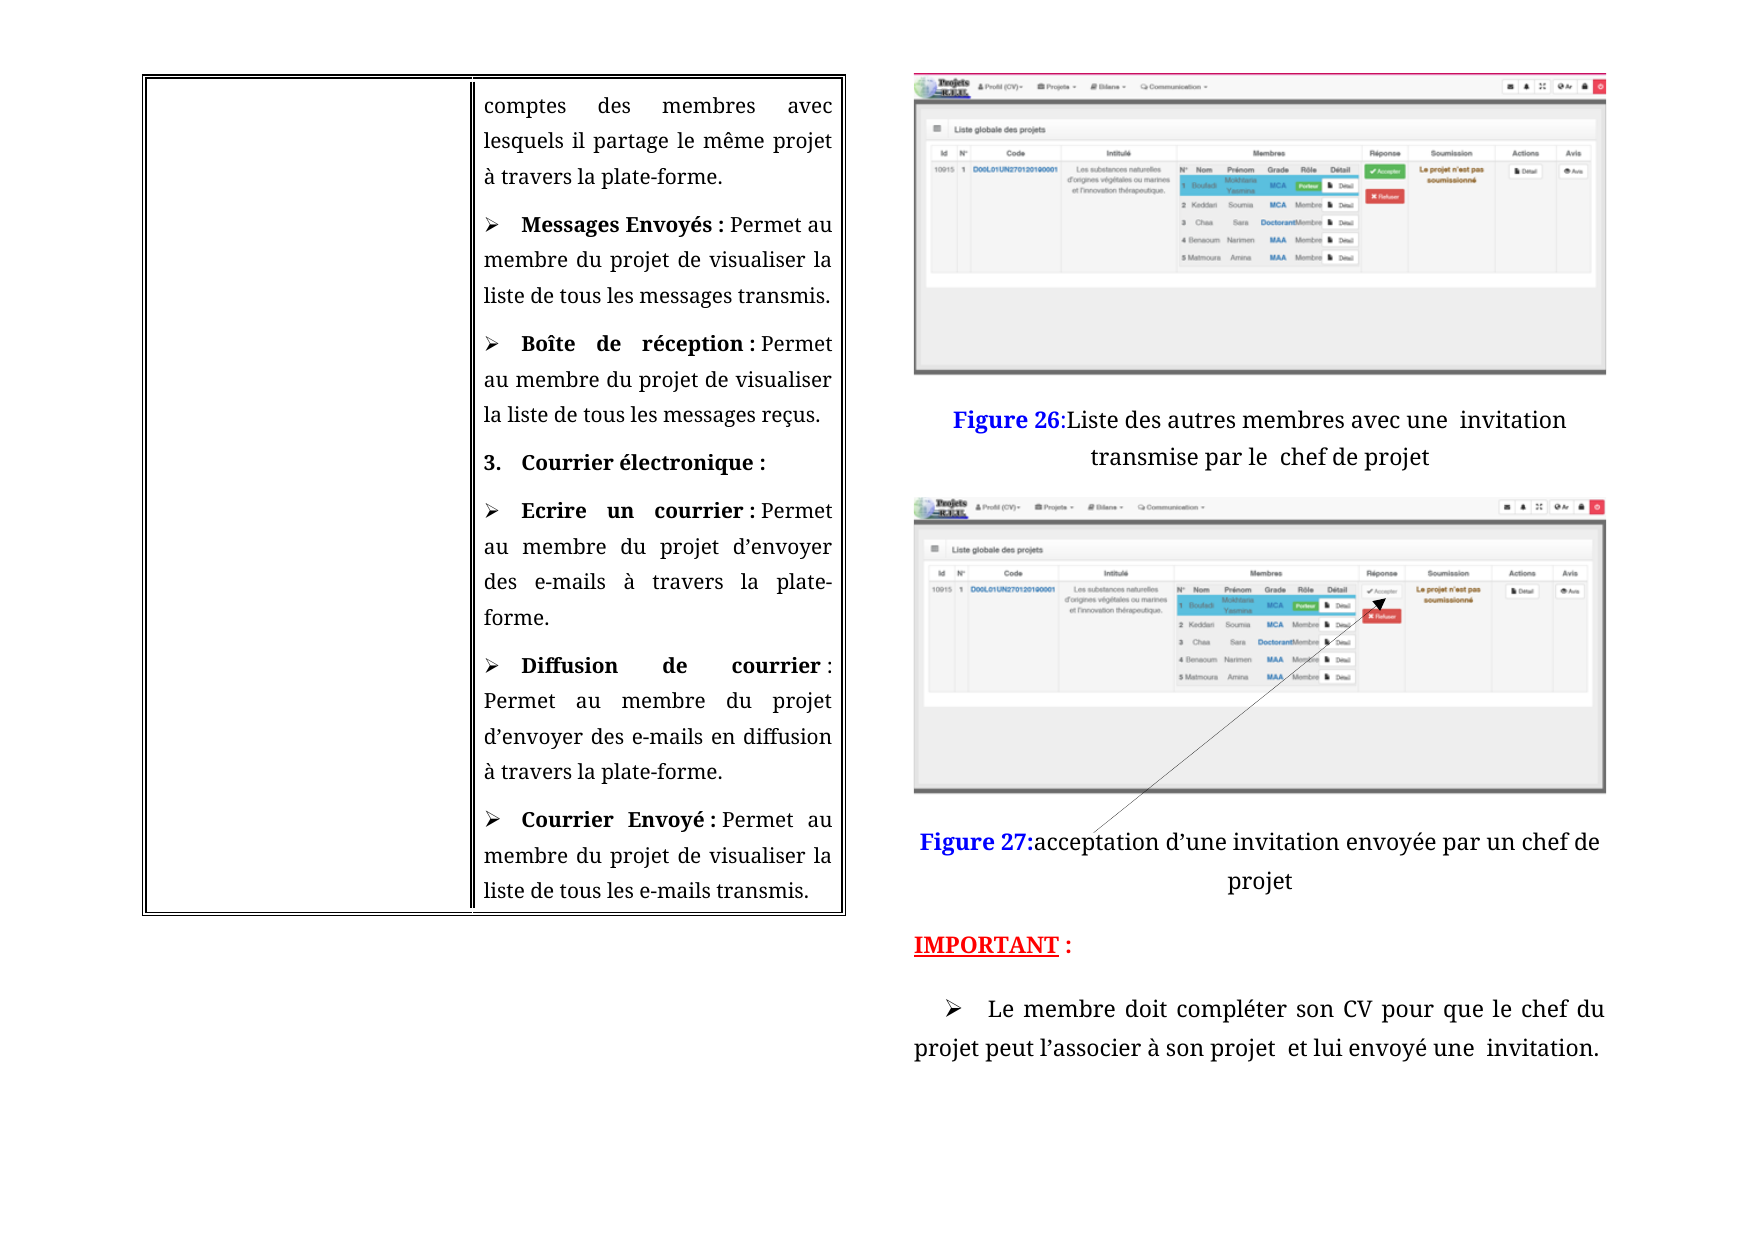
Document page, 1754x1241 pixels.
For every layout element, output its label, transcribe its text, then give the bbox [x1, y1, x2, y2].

text IMPORTANT : [914, 929, 1606, 960]
list Le membre doit compléter son CV pour que le chef du projet peut l’associer à son projet et lui envoyé une invitation. [914, 993, 1606, 1063]
picture [913, 497, 1607, 798]
picture [913, 73, 1607, 377]
table_cell [147, 79, 472, 911]
text Figure 26:Liste des autres membres avec une invitation transmise par le chef de projet [914, 404, 1606, 472]
text Figure 27:acceptation d’une invitation envoyée par un chef de projet [914, 826, 1606, 896]
